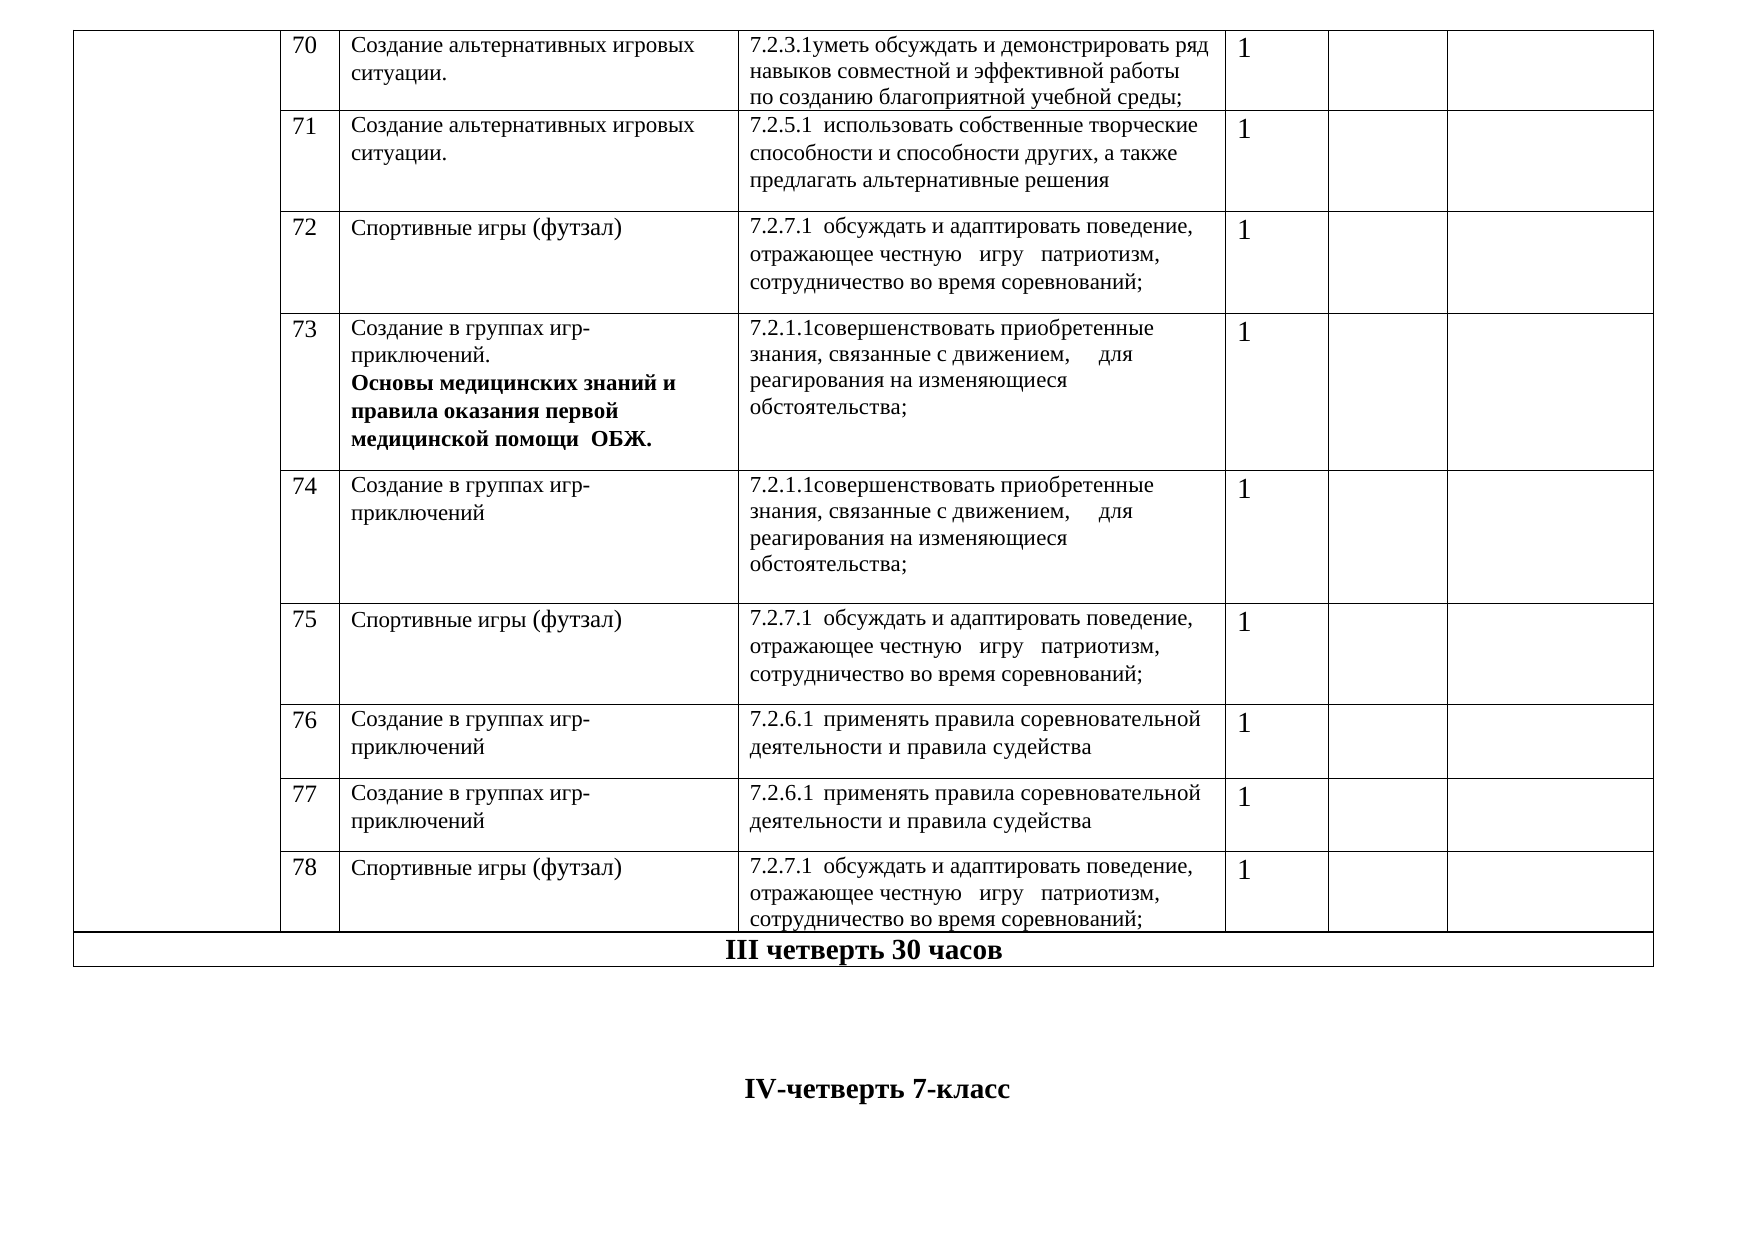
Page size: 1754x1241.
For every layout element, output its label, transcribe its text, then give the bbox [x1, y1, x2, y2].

table_cell [1329, 705, 1447, 778]
table_cell [1329, 604, 1447, 704]
table_cell 1 [1226, 471, 1328, 603]
table_cell 75 [281, 604, 339, 704]
table_cell 1 [1226, 852, 1328, 931]
table_cell 70 [281, 31, 339, 110]
table_cell [1448, 705, 1653, 778]
table_cell Спортивные игры (футзал) [340, 852, 738, 931]
table_cell [1448, 212, 1653, 313]
table_cell 7.2.1.1совершенствовать приобретенные знания, связанные с движением, для реагирования на изменяющиеся обстоятельства; [739, 314, 1225, 470]
table_cell 71 [281, 111, 339, 211]
table_cell 74 [281, 471, 339, 603]
table_cell 1 [1226, 705, 1328, 778]
table_cell 1 [1226, 212, 1328, 313]
table_cell Создание в группах игр- приключений [340, 471, 738, 603]
table_cell [1448, 604, 1653, 704]
table_cell ІІІ четверть 30 часов [74, 933, 1653, 966]
table_cell 1 [1226, 604, 1328, 704]
table_cell 7.2.5.1 использовать собственные творческие способности и способности других, а также предлагать альтернативные решения [739, 111, 1225, 211]
table_cell 7.2.6.1 применять правила соревновательной деятельности и правила судейства [739, 779, 1225, 851]
text IV-четверть 7-класс [118, 1071, 1636, 1105]
table_cell [1329, 212, 1447, 313]
table_cell 7.2.7.1 обсуждать и адаптировать поведение, отражающее честную игру патриотизм, сотрудничество во время соревнований; [739, 604, 1225, 704]
table_cell [1448, 852, 1653, 931]
table_cell 77 [281, 779, 339, 851]
table_cell [1329, 31, 1447, 110]
table_cell [1448, 314, 1653, 470]
table_cell 7.2.6.1 применять правила соревновательной деятельности и правила судейства [739, 705, 1225, 778]
table_cell Создание альтернативных игровых ситуации. [340, 111, 738, 211]
table_cell 1 [1226, 111, 1328, 211]
table_cell 1 [1226, 779, 1328, 851]
table_cell 73 [281, 314, 339, 470]
table_cell [1448, 471, 1653, 603]
table_cell 1 [1226, 31, 1328, 110]
table_cell [1448, 779, 1653, 851]
table_cell Создание в группах игр- приключений [340, 779, 738, 851]
table_cell [1448, 111, 1653, 211]
table_cell [1329, 471, 1447, 603]
table_cell Создание в группах игр- приключений. Основы медицинских знаний и правила оказания первой медицинской помощи ОБЖ. [340, 314, 738, 470]
table_cell [1329, 779, 1447, 851]
table_cell [1329, 111, 1447, 211]
table_cell 72 [281, 212, 339, 313]
table_cell 7.2.7.1 обсуждать и адаптировать поведение, отражающее честную игру патриотизм, сотрудничество во время соревнований; [739, 852, 1225, 931]
table_cell Спортивные игры (футзал) [340, 604, 738, 704]
table_cell 7.2.1.1совершенствовать приобретенные знания, связанные с движением, для реагирования на изменяющиеся обстоятельства; [739, 471, 1225, 603]
table_cell 78 [281, 852, 339, 931]
table_cell [1329, 852, 1447, 931]
table_cell Создание в группах игр- приключений [340, 705, 738, 778]
table_cell Спортивные игры (футзал) [340, 212, 738, 313]
table_cell 76 [281, 705, 339, 778]
table_cell 7.2.7.1 обсуждать и адаптировать поведение, отражающее честную игру патриотизм, сотрудничество во время соревнований; [739, 212, 1225, 313]
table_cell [739, 31, 1225, 110]
table_cell [1329, 314, 1447, 470]
table_cell [1448, 31, 1653, 110]
table_cell 1 [1226, 314, 1328, 470]
table_cell Создание альтернативных игровых ситуации. [340, 31, 738, 110]
